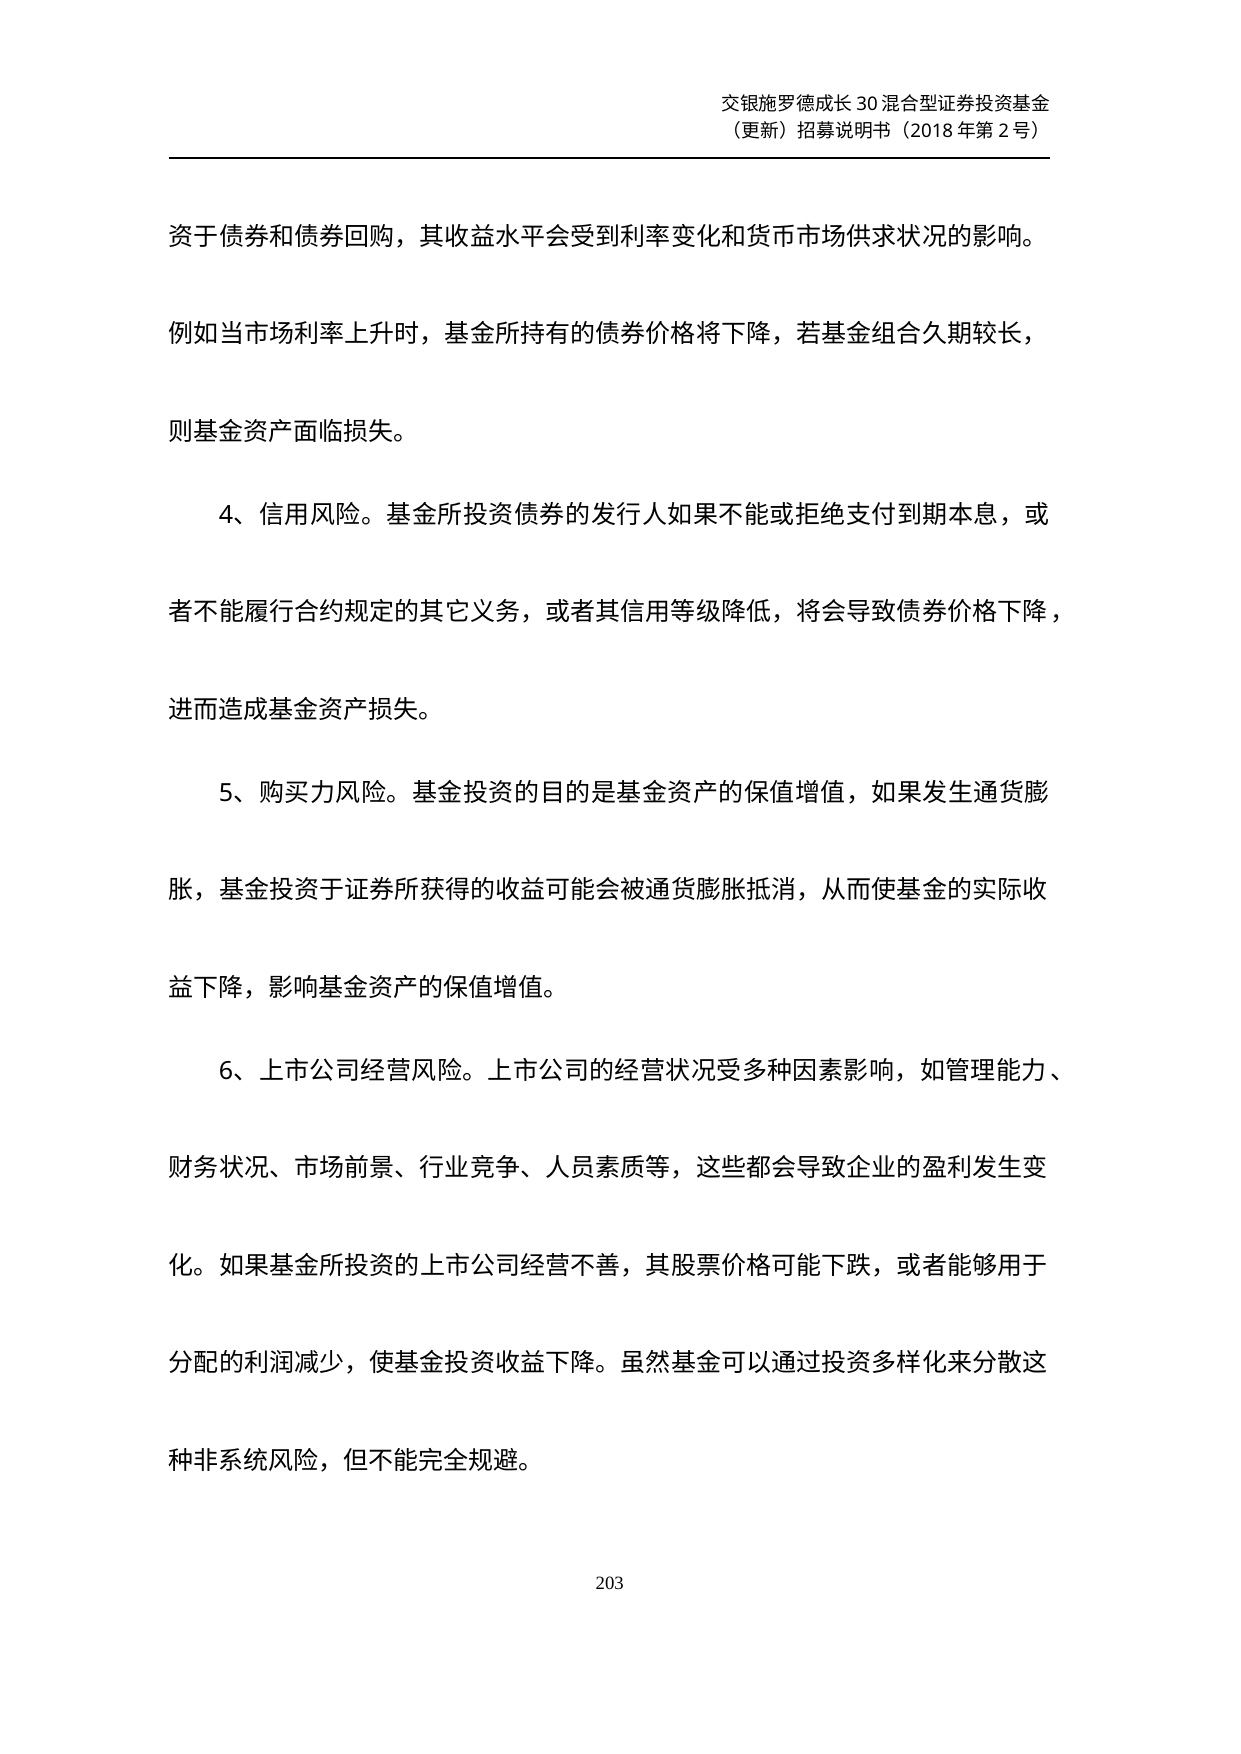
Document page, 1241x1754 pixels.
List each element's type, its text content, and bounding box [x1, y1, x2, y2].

text 5、购买力风险。基金投资的目的是基金资产的保值增值，如果发生通货膨胀，基金投资于证券所获得的收益可能会被通货膨胀抵消，从而使基金的实际收益下降，影响基金资产的保值增值。 [169, 758, 1050, 1018]
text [169, 202, 1050, 462]
text 6、上市公司经营风险。上市公司的经营状况受多种因素影响，如管理能力、财务状况、市场前景、行业竞争、人员素质等，这些都会导致企业的盈利发生变化。如果基金所投资的上市公司经营不善，其股票价格可能下跌，或者能够用于分配的利润减少，使基金投资收益下降。虽然基金可以通过投资多样化来分散这种非系统风险，但不能完全规避。 [169, 1036, 1050, 1491]
text 4、信用风险。基金所投资债券的发行人如果不能或拒绝支付到期本息，或者不能履行合约规定的其它义务，或者其信用等级降低，将会导致债券价格下降，进而造成基金资产损失。 [169, 480, 1050, 740]
